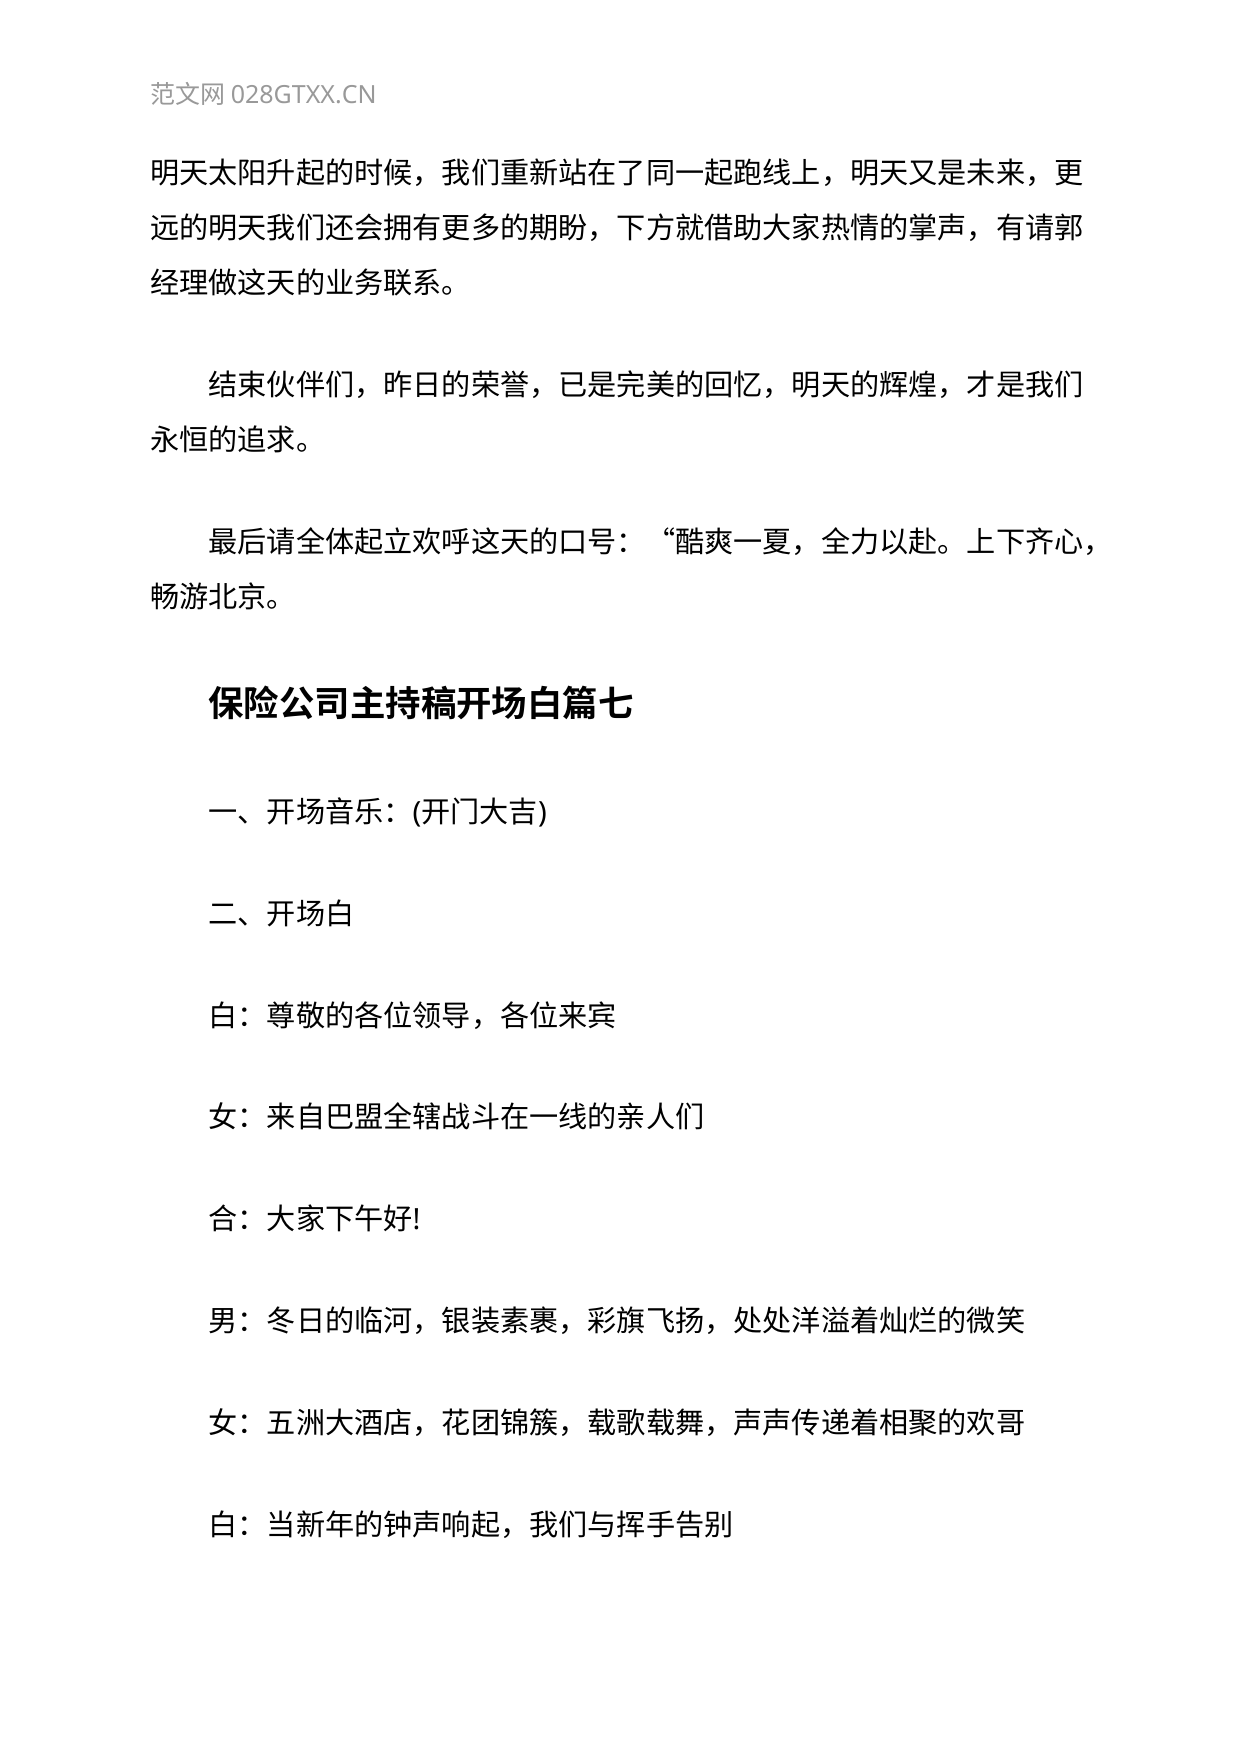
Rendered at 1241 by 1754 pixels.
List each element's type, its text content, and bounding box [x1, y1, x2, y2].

text 女：五洲大酒店，花团锦簇，载歌载舞，声声传递着相聚的欢哥 [150, 1399, 1090, 1442]
text 白：当新年的钟声响起，我们与挥手告别 [150, 1501, 1090, 1543]
text 最后请全体起立欢呼这天的口号：“酷爽一夏，全力以赴。上下齐心，畅游北京。 [150, 518, 1090, 615]
text 男：冬日的临河，银装素裹，彩旗飞扬，处处洋溢着灿烂的微笑 [150, 1298, 1090, 1340]
text 合：大家下午好! [150, 1196, 1090, 1238]
text 一、开场音乐：(开门大吉) [150, 788, 1090, 831]
text 女：来自巴盟全辖战斗在一线的亲人们 [150, 1094, 1090, 1136]
text 二、开场白 [150, 890, 1090, 933]
text 结束伙伴们，昨日的荣誉，已是完美的回忆，明天的辉煌，才是我们永恒的追求。 [150, 362, 1090, 459]
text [150, 150, 1090, 302]
text 保险公司主持稿开场白篇七 [150, 675, 1090, 726]
text 白：尊敬的各位领导，各位来宾 [150, 992, 1090, 1034]
